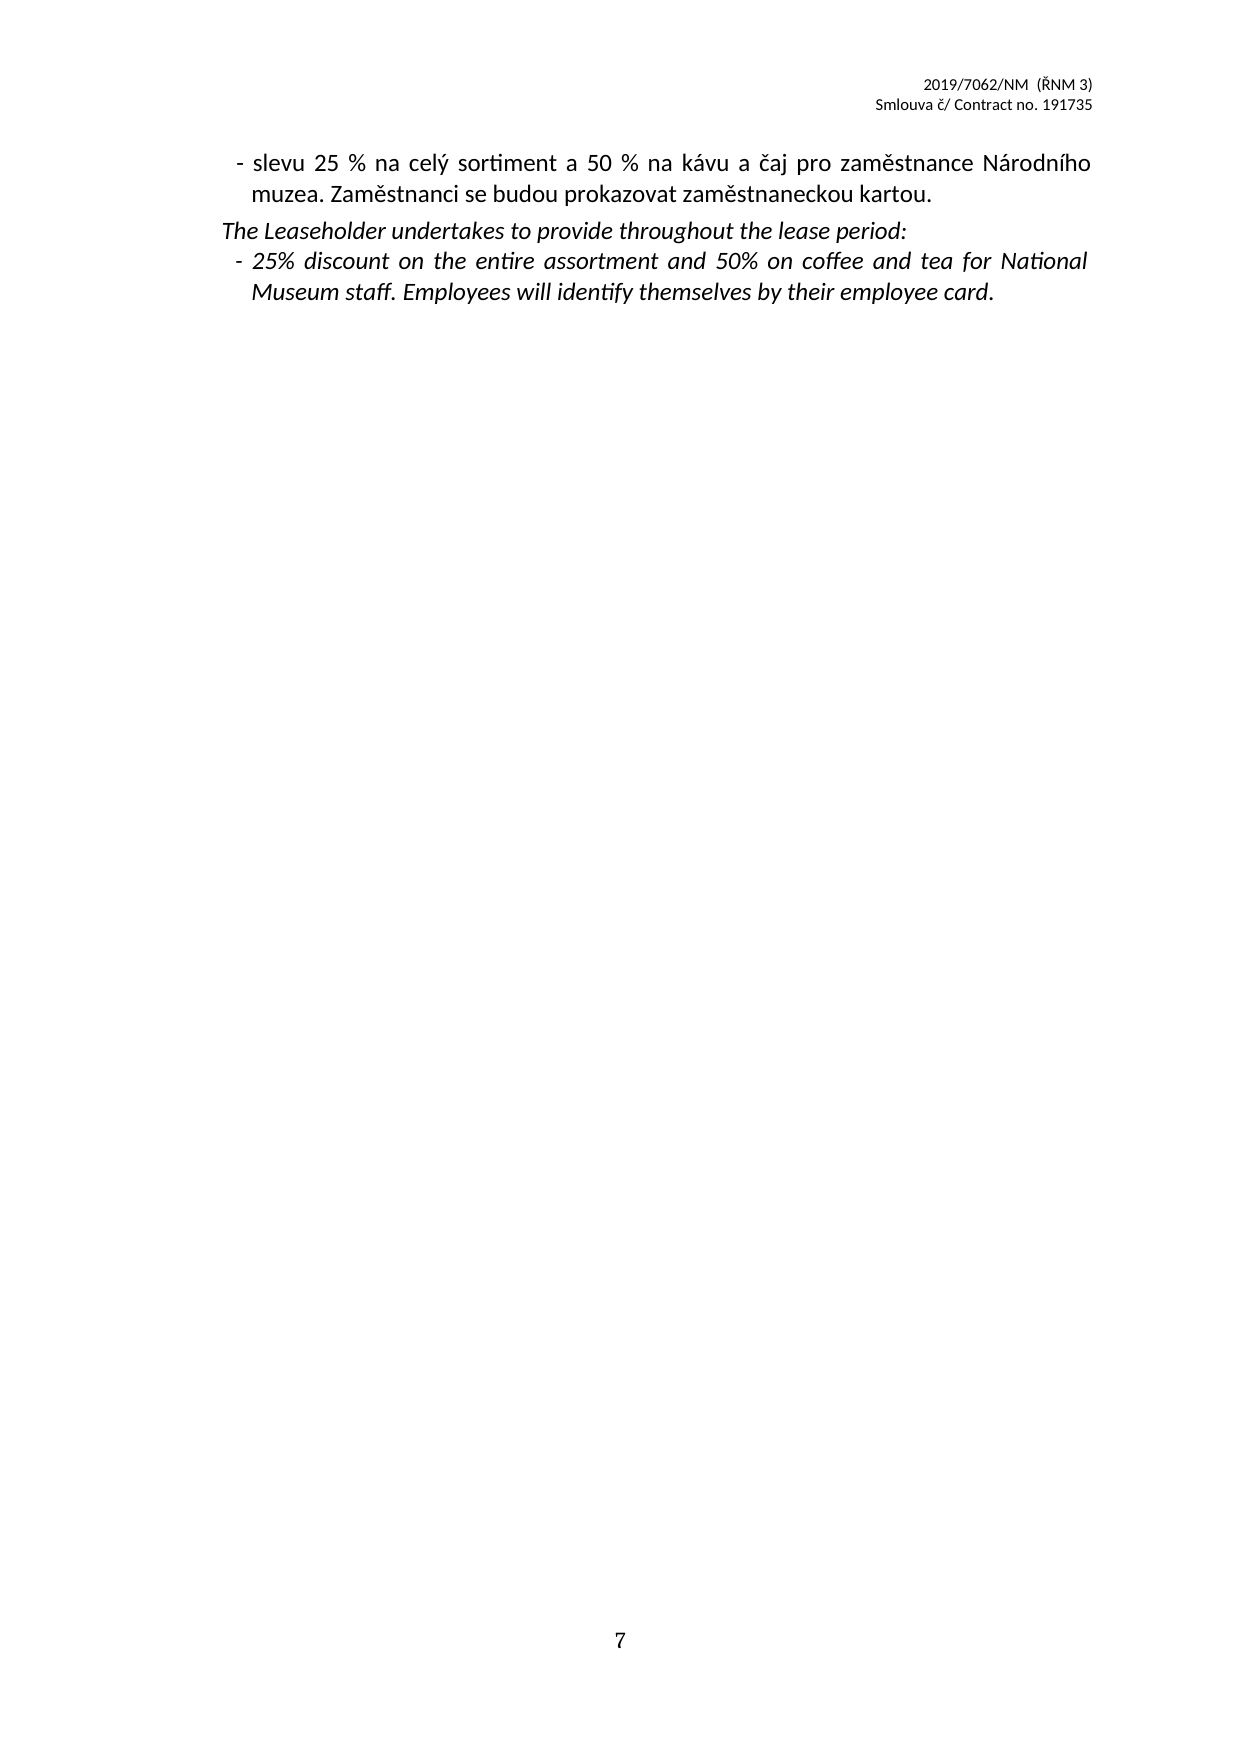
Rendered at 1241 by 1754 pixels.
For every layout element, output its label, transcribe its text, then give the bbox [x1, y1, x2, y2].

text - 25% discount on the entire assortment and 50% on coffee and tea for National Museum staff. Employees will identify themselves by their employee card. [235, 245, 1093, 306]
text - slevu 25 % na celý sortiment a 50 % na kávu a čaj pro zaměstnance Národního muzea. Zaměstnanci se budou prokazovat zaměstnaneckou kartou. [236, 148, 1093, 209]
text The Leaseholder undertakes to provide throughout the lease period: [148, 215, 1093, 245]
